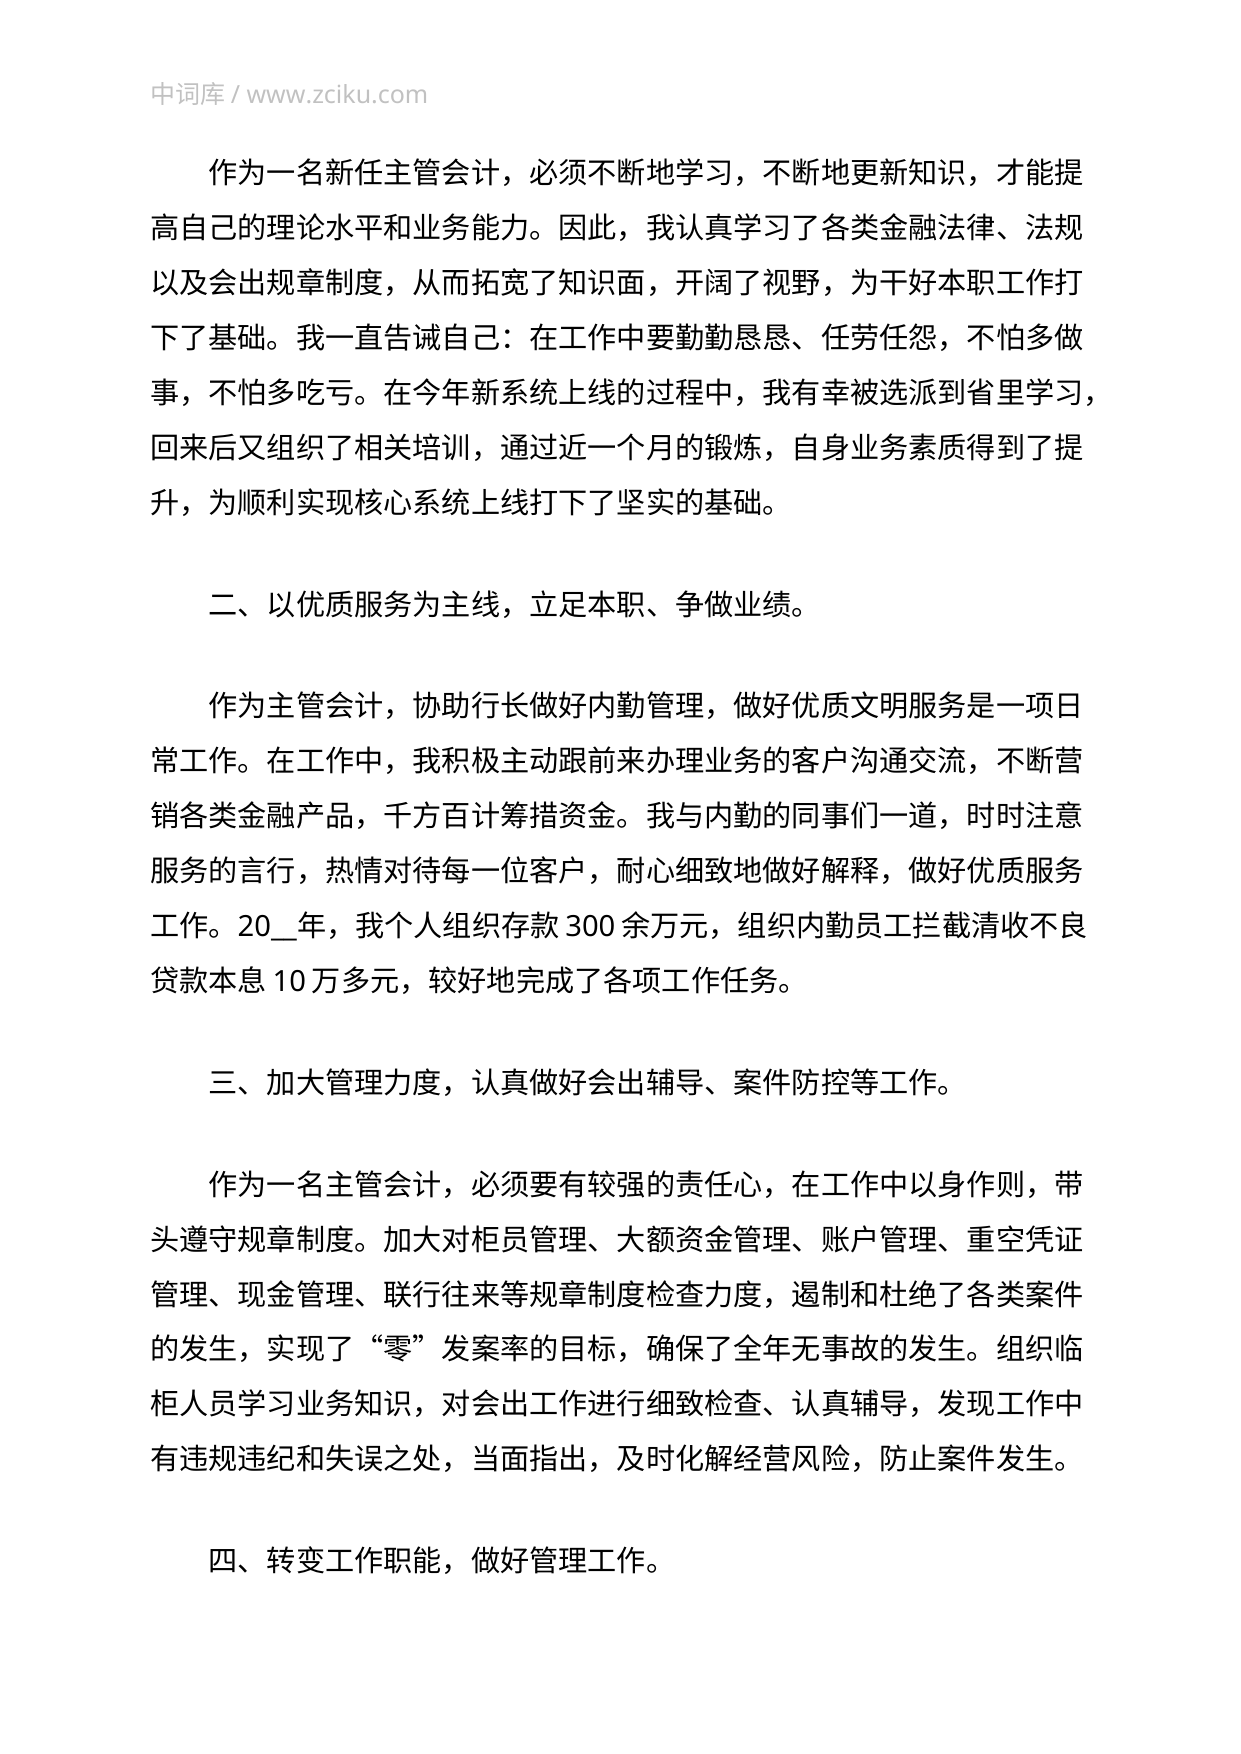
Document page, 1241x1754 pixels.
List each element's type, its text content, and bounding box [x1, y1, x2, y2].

text 四、转变工作职能，做好管理工作。 [150, 1537, 1090, 1580]
text 二、以优质服务为主线，立足本职、争做业绩。 [150, 581, 1090, 623]
text 作为主管会计，协助行长做好内勤管理，做好优质文明服务是一项日常工作。在工作中，我积极主动跟前来办理业务的客户沟通交流，不断营销各类金融产品，千方百计筹措资金。我与内勤的同事们一道，时时注意服务的言行，热情对待每一位客户，耐心细致地做好解释，做好优质服务工作。20__年，我个人组织存款300余万元，组织内勤员工拦截清收不良贷款本息10万多元，较好地完成了各项工作任务。 [150, 683, 1090, 1000]
text 三、加大管理力度，认真做好会出辅导、案件防控等工作。 [150, 1059, 1090, 1102]
text 作为一名新任主管会计，必须不断地学习，不断地更新知识，才能提高自己的理论水平和业务能力。因此，我认真学习了各类金融法律、法规以及会出规章制度，从而拓宽了知识面，开阔了视野，为干好本职工作打下了基础。我一直告诫自己：在工作中要勤勤恳恳、任劳任怨，不怕多做事，不怕多吃亏。在今年新系统上线的过程中，我有幸被选派到省里学习，回来后又组织了相关培训，通过近一个月的锻炼，自身业务素质得到了提升，为顺利实现核心系统上线打下了坚实的基础。 [150, 150, 1090, 522]
text 作为一名主管会计，必须要有较强的责任心，在工作中以身作则，带头遵守规章制度。加大对柜员管理、大额资金管理、账户管理、重空凭证管理、现金管理、联行往来等规章制度检查力度，遏制和杜绝了各类案件的发生，实现了“零”发案率的目标，确保了全年无事故的发生。组织临柜人员学习业务知识，对会出工作进行细致检查、认真辅导，发现工作中有违规违纪和失误之处，当面指出，及时化解经营风险，防止案件发生。 [150, 1161, 1090, 1478]
